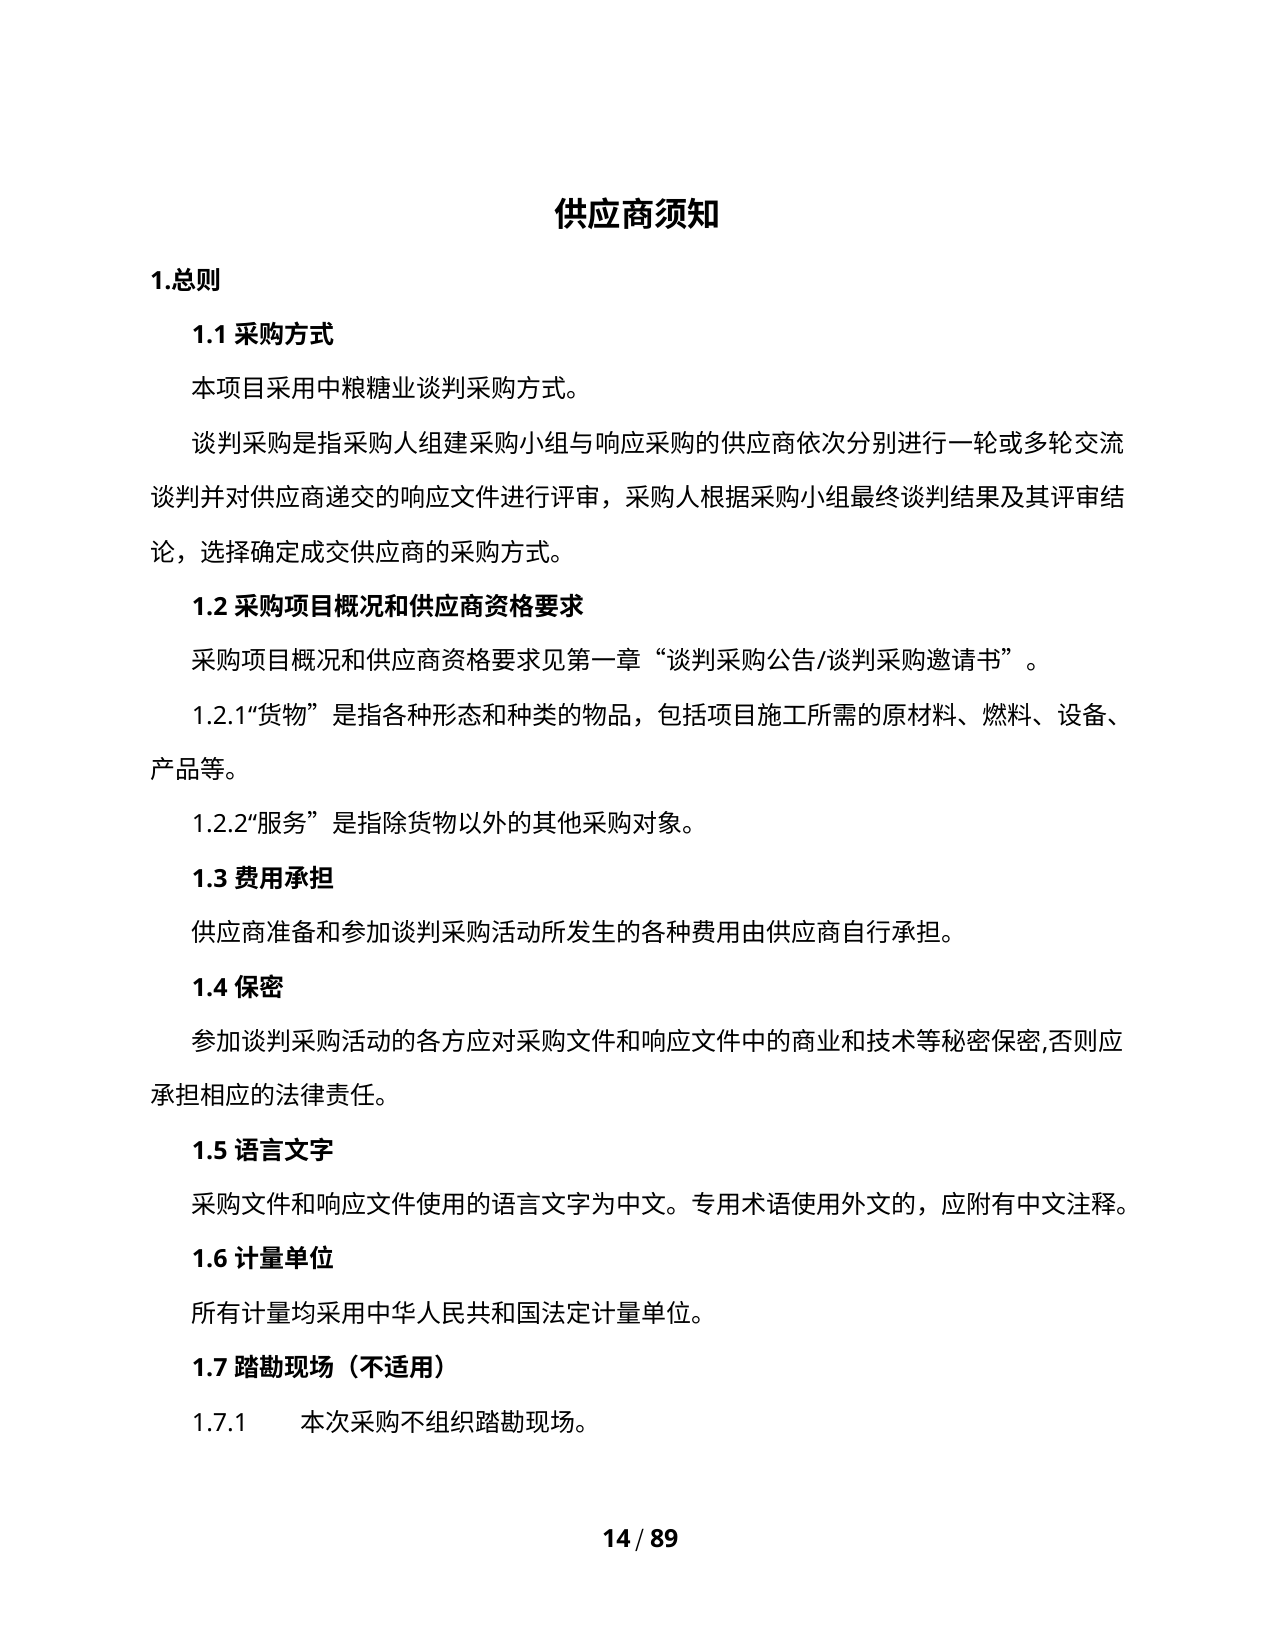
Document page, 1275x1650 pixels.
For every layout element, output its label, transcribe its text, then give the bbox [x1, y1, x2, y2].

text 采购项目概况和供应商资格要求见第一章“谈判采购公告/谈判采购邀请书”。 [150, 641, 1125, 677]
text 供应商准备和参加谈判采购活动所发生的各种费用由供应商自行承担。 [150, 913, 1125, 949]
text 参加谈判采购活动的各方应对采购文件和响应文件中的商业和技术等秘密保密,否则应承担相应的法律责任。 [150, 1021, 1125, 1112]
text 本项目采用中粮糖业谈判采购方式。 [150, 369, 1125, 405]
text 1.7.1 本次采购不组织踏勘现场。 [150, 1402, 1125, 1438]
text 1.2 采购项目概况和供应商资格要求 [192, 586, 1125, 623]
text 谈判采购是指采购人组建采购小组与响应采购的供应商依次分别进行一轮或多轮交流谈判并对供应商递交的响应文件进行评审，采购人根据采购小组最终谈判结果及其评审结论，选择确定成交供应商的采购方式。 [150, 423, 1125, 568]
text 1.5 语言文字 [192, 1130, 1125, 1166]
subtitle 1.总则 [150, 260, 1125, 296]
text 1.7 踏勘现场（不适用） [192, 1348, 1125, 1384]
text 供应商须知 [150, 188, 1125, 236]
text 采购文件和响应文件使用的语言文字为中文。专用术语使用外文的，应附有中文注释。 [150, 1184, 1125, 1221]
text 1.4 保密 [192, 967, 1125, 1003]
text 1.2.1“货物”是指各种形态和种类的物品，包括项目施工所需的原材料、燃料、设备、产品等。 [150, 695, 1125, 786]
text 1.3 费用承担 [192, 858, 1125, 894]
text 1.1 采购方式 [192, 314, 1125, 351]
text 1.2.2“服务”是指除货物以外的其他采购对象。 [150, 804, 1125, 840]
text 1.6 计量单位 [192, 1239, 1125, 1275]
text 所有计量均采用中华人民共和国法定计量单位。 [150, 1293, 1125, 1329]
